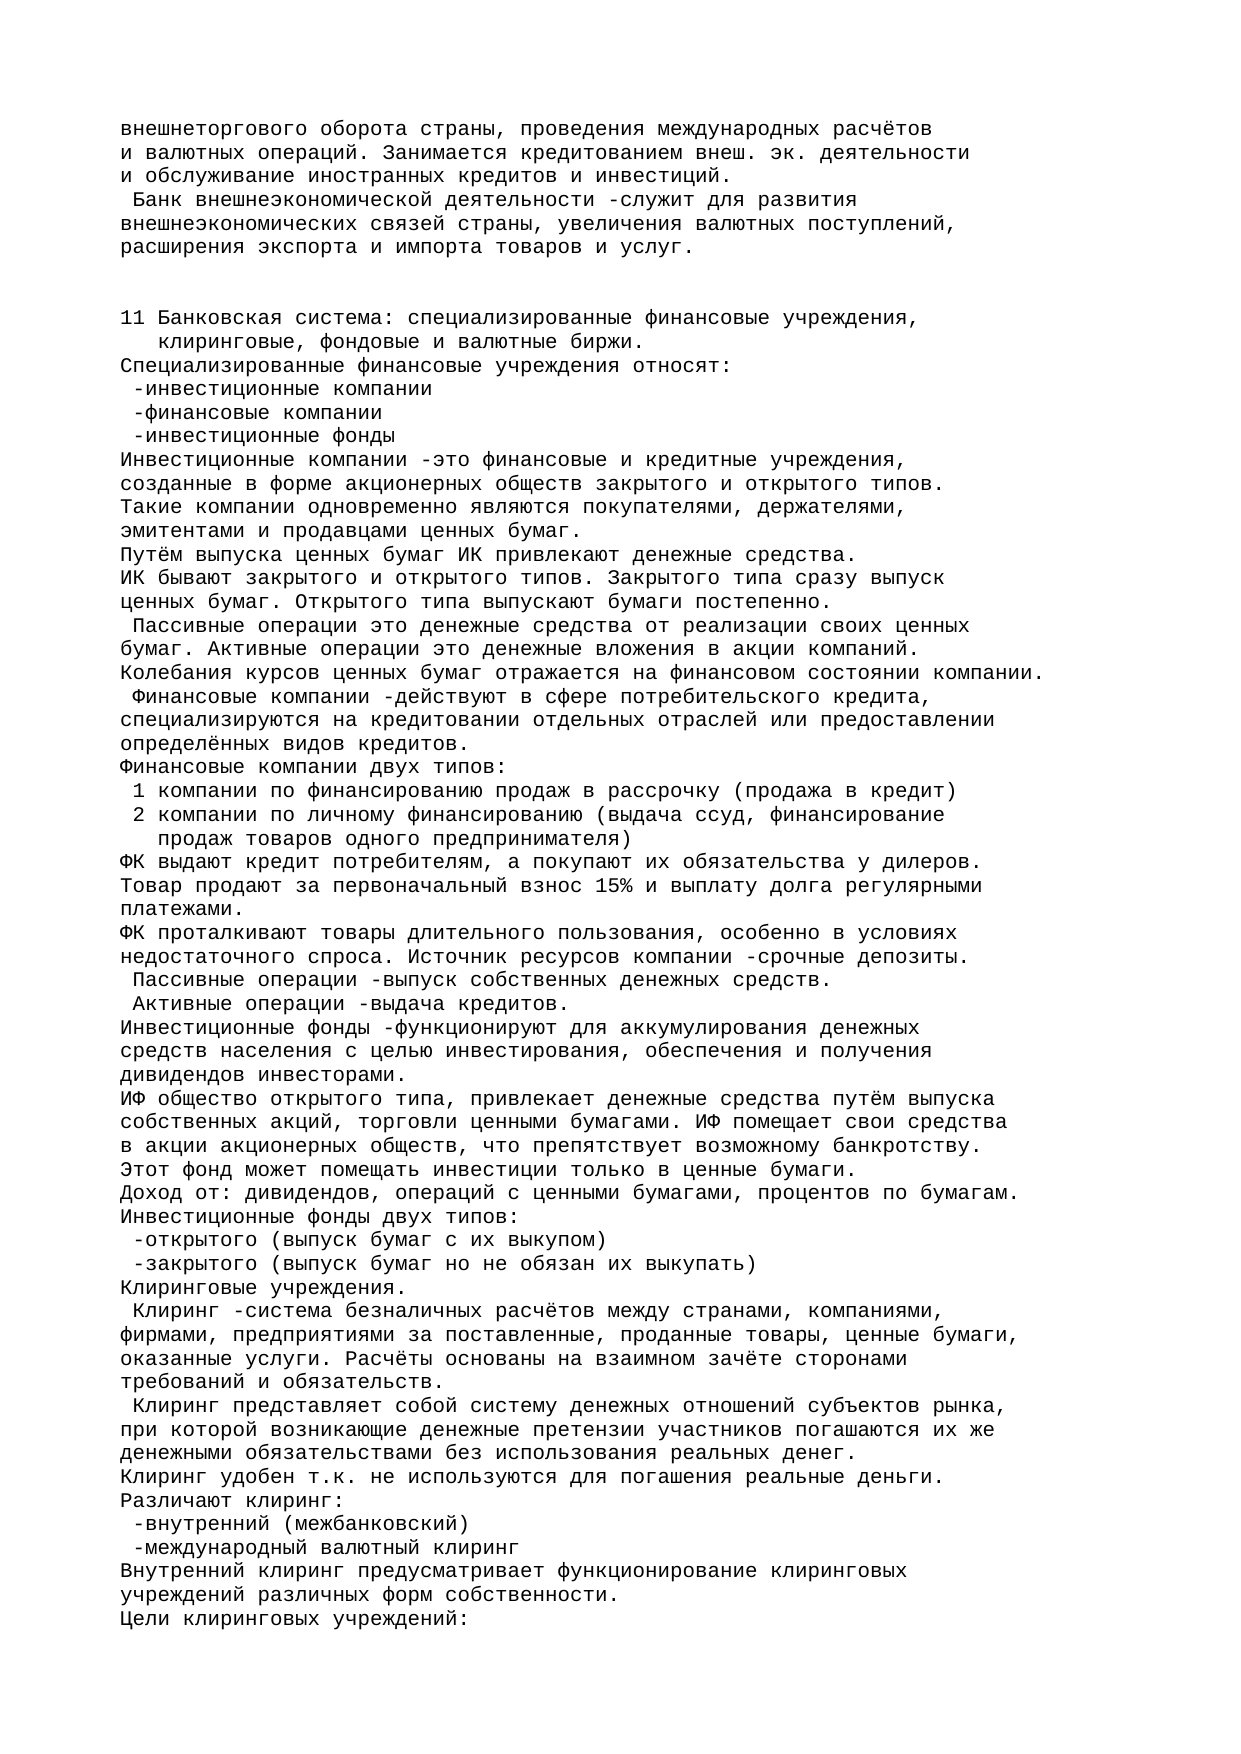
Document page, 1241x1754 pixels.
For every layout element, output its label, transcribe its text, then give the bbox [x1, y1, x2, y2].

text и валютных операций. Занимается кредитованием внеш. эк. деятельности [120, 142, 1120, 165]
text -закрытого (выпуск бумаг но не обязан их выкупать) [120, 1253, 1120, 1277]
text Клиринговые учреждения. [120, 1277, 1120, 1300]
text -внутренний (межбанковский) [120, 1513, 1120, 1537]
text дивидендов инвесторами. [120, 1064, 1120, 1088]
text Товар продают за первоначальный взнос 15% и выплату долга регулярными [120, 875, 1120, 898]
text Клиринг -система безналичных расчётов между странами, компаниями, [120, 1300, 1120, 1324]
text Доход от: дивидендов, операций с ценными бумагами, процентов по бумагам. [120, 1182, 1120, 1206]
text Пассивные операции -выпуск собственных денежных средств. [120, 969, 1120, 993]
text 2 компании по личному финансированию (выдача ссуд, финансирование [120, 804, 1120, 827]
text Финансовые компании -действуют в сфере потребительского кредита, [120, 686, 1120, 709]
text клиринговые, фондовые и валютные биржи. [120, 331, 1120, 354]
text продаж товаров одного предпринимателя) [120, 827, 1120, 851]
text Внутренний клиринг предусматривает функционирование клиринговых [120, 1561, 1120, 1584]
text собственных акций, торговли ценными бумагами. ИФ помещает свои средства [120, 1111, 1120, 1135]
text оказанные услуги. Расчёты основаны на взаимном зачёте сторонами [120, 1348, 1120, 1371]
text специализируются на кредитовании отдельных отраслей или предоставлении [120, 709, 1120, 733]
text Инвестиционные фонды -функционируют для аккумулирования денежных [120, 1017, 1120, 1040]
text требований и обязательств. [120, 1371, 1120, 1395]
text Цели клиринговых учреждений: [120, 1608, 1120, 1631]
text бумаг. Активные операции это денежные вложения в акции компаний. [120, 638, 1120, 662]
text ФК проталкивают товары длительного пользования, особенно в условиях [120, 922, 1120, 946]
text платежами. [120, 898, 1120, 922]
text -открытого (выпуск бумаг с их выкупом) [120, 1229, 1120, 1253]
text недостаточного спроса. Источник ресурсов компании -срочные депозиты. [120, 946, 1120, 969]
text 1 компании по финансированию продаж в рассрочку (продажа в кредит) [120, 780, 1120, 804]
text Специализированные финансовые учреждения относят: [120, 354, 1120, 378]
text Финансовые компании двух типов: [120, 757, 1120, 780]
text денежными обязательствами без использования реальных денег. [120, 1442, 1120, 1466]
text Различают клиринг: [120, 1489, 1120, 1513]
text и обслуживание иностранных кредитов и инвестиций. [120, 165, 1120, 189]
text ИК бывают закрытого и открытого типов. Закрытого типа сразу выпуск [120, 567, 1120, 591]
text ФК выдают кредит потребителям, а покупают их обязательства у дилеров. [120, 851, 1120, 875]
text в акции акционерных обществ, что препятствует возможному банкротству. [120, 1135, 1120, 1158]
text 11 Банковская система: специализированные финансовые учреждения, [120, 307, 1120, 331]
text -международный валютный клиринг [120, 1537, 1120, 1561]
text расширения экспорта и импорта товаров и услуг. [120, 236, 1120, 260]
text Активные операции -выдача кредитов. [120, 993, 1120, 1017]
text Банк внешнеэкономической деятельности -служит для развития [120, 189, 1120, 213]
text Этот фонд может помещать инвестиции только в ценные бумаги. [120, 1158, 1120, 1182]
text Клиринг удобен т.к. не используются для погашения реальные деньги. [120, 1466, 1120, 1489]
text внешнеэкономических связей страны, увеличения валютных поступлений, [120, 213, 1120, 236]
text Колебания курсов ценных бумаг отражается на финансовом состоянии компании. [120, 662, 1120, 686]
text учреждений различных форм собственности. [120, 1584, 1120, 1608]
text Пассивные операции это денежные средства от реализации своих ценных [120, 615, 1120, 638]
text при которой возникающие денежные претензии участников погашаются их же [120, 1419, 1120, 1442]
text Клиринг представляет собой систему денежных отношений субъектов рынка, [120, 1395, 1120, 1419]
text Такие компании одновременно являются покупателями, держателями, [120, 496, 1120, 520]
text -инвестиционные компании [120, 378, 1120, 402]
text созданные в форме акционерных обществ закрытого и открытого типов. [120, 473, 1120, 496]
text Инвестиционные компании -это финансовые и кредитные учреждения, [120, 449, 1120, 473]
text -финансовые компании [120, 402, 1120, 426]
text внешнеторгового оборота страны, проведения международных расчётов [120, 118, 1120, 142]
text Путём выпуска ценных бумаг ИК привлекают денежные средства. [120, 544, 1120, 567]
text фирмами, предприятиями за поставленные, проданные товары, ценные бумаги, [120, 1324, 1120, 1348]
text Инвестиционные фонды двух типов: [120, 1206, 1120, 1229]
text ценных бумаг. Открытого типа выпускают бумаги постепенно. [120, 591, 1120, 615]
text определённых видов кредитов. [120, 733, 1120, 757]
text средств населения с целью инвестирования, обеспечения и получения [120, 1040, 1120, 1064]
text -инвестиционные фонды [120, 426, 1120, 449]
text ИФ общество открытого типа, привлекает денежные средства путём выпуска [120, 1088, 1120, 1111]
text эмитентами и продавцами ценных бумаг. [120, 520, 1120, 544]
